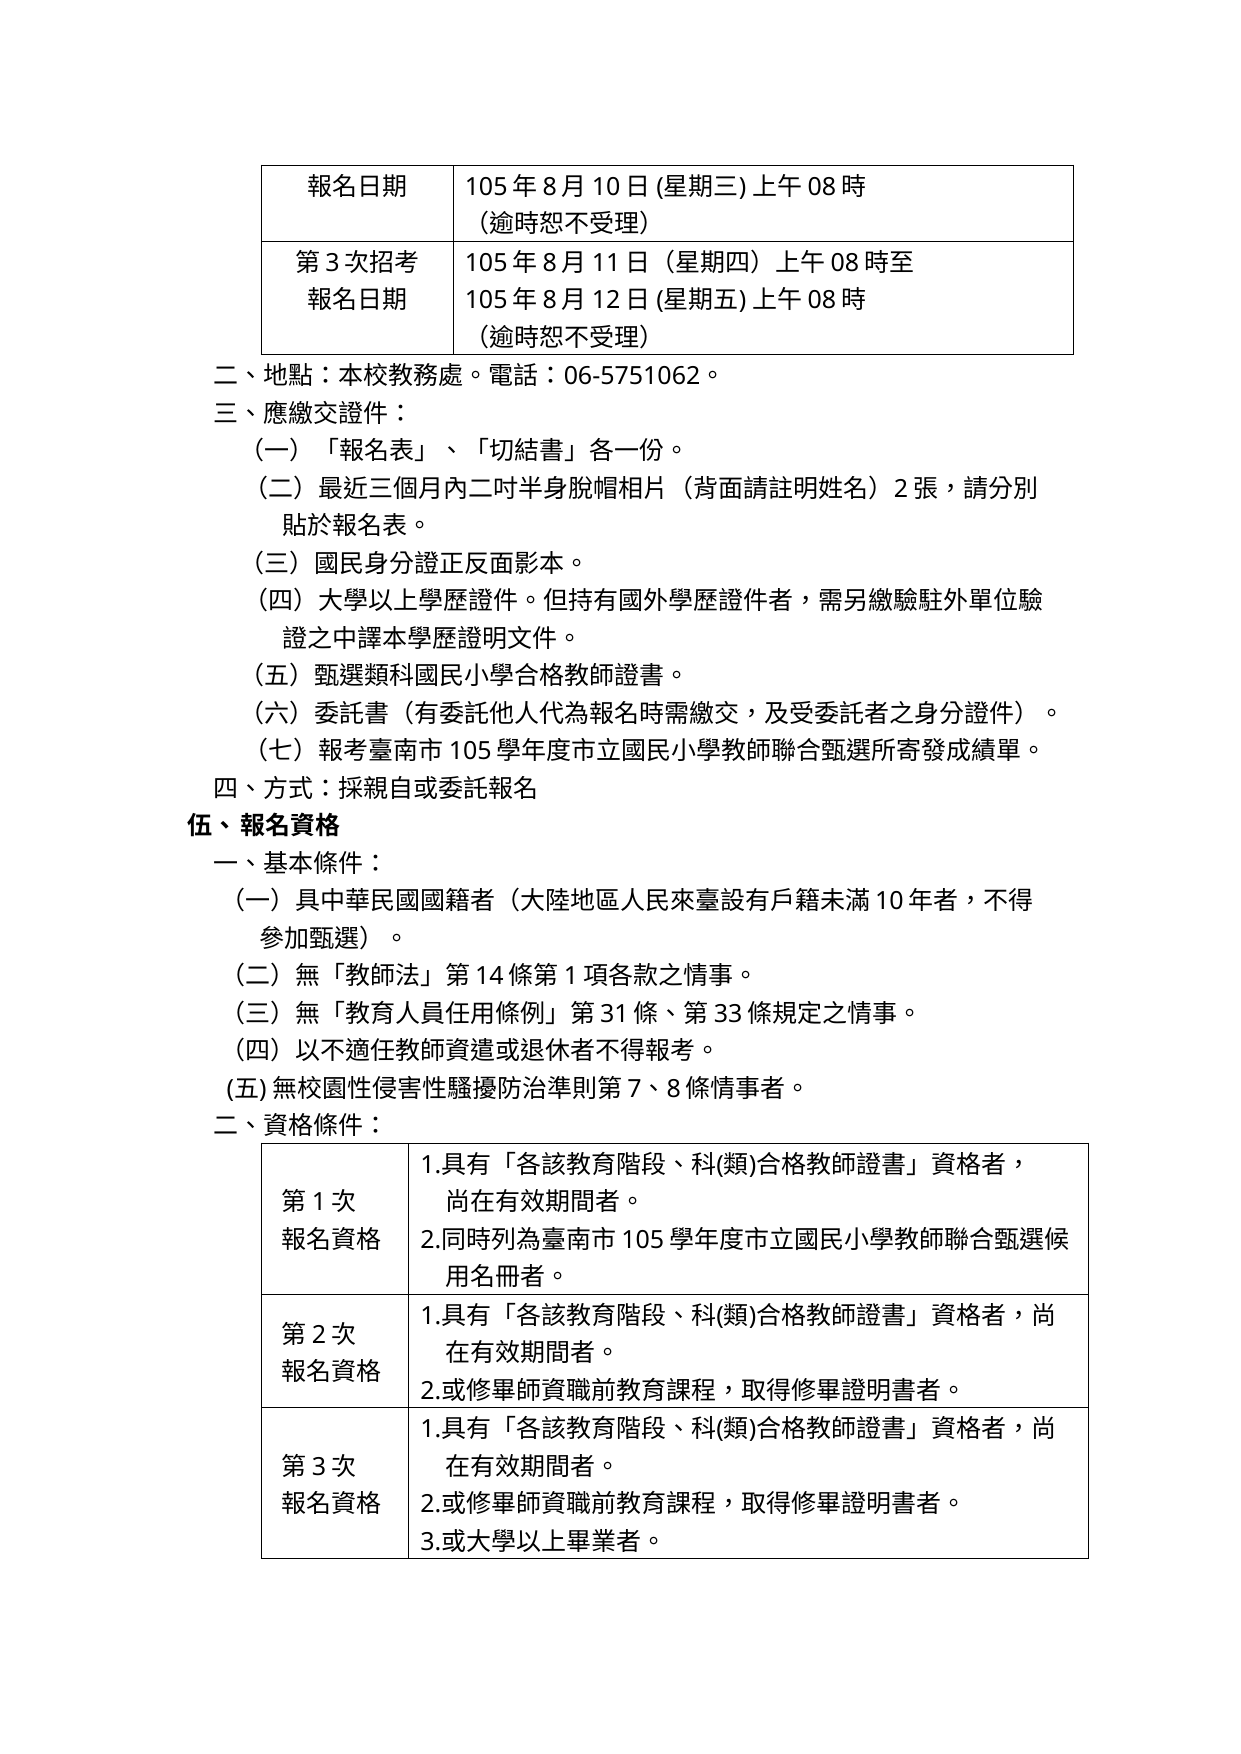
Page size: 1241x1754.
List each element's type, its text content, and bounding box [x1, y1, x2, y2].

text 參加甄選）。 [187, 918, 1053, 955]
text 三、應繳交證件： [187, 393, 1053, 430]
text (五) 無校園性侵害性騷擾防治準則第7、8條情事者。 [187, 1068, 1053, 1105]
text 一、基本條件： [187, 843, 1053, 880]
text （五）甄選類科國民小學合格教師證書。 [226, 655, 1053, 693]
text 證之中譯本學歷證明文件。 [237, 618, 1053, 655]
table_cell 第3次招考 報名日期 [262, 242, 453, 354]
text 四、方式：採親自或委託報名 [187, 768, 1053, 805]
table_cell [454, 166, 1073, 241]
text （一）「報名表」、「切結書」各一份。 [226, 430, 1053, 468]
text （四）大學以上學歷證件。但持有國外學歷證件者，需另繳驗駐外單位驗 [237, 580, 1053, 618]
text （七）報考臺南市105學年度市立國民小學教師聯合甄選所寄發成績單。 [237, 730, 1053, 768]
table_cell 第3次 報名資格 [262, 1408, 408, 1558]
table_header 第1次 報名資格 [262, 1144, 408, 1294]
text （六）委託書（有委託他人代為報名時需繳交，及受委託者之身分證件）。 [226, 693, 1053, 730]
text （三）無「教育人員任用條例」第31條、第33條規定之情事。 [187, 993, 1053, 1030]
text 貼於報名表。 [237, 505, 1053, 543]
text （三）國民身分證正反面影本。 [226, 543, 1053, 580]
table_header 1.具有「各該教育階段、科(類)合格教師證書」資格者， 尚在有效期間者。 2.同時列為臺南市105學年度市立國民小學教師聯合甄選候用名冊者。 [409, 1144, 1088, 1294]
table_cell 1.具有「各該教育階段、科(類)合格教師證書」資格者，尚在有效期間者。 2.或修畢師資職前教育課程，取得修畢證明書者。 [409, 1295, 1088, 1407]
text 二、資格條件： [187, 1105, 1053, 1143]
text 二、地點：本校教務處。電話：06-5751062。 [187, 355, 1053, 393]
table_cell 第2次 報名資格 [262, 1295, 408, 1407]
table_cell 第2次招考 報名日期 [262, 166, 453, 241]
list 報名資格 [187, 805, 1053, 843]
text （四）以不適任教師資遣或退休者不得報考。 [187, 1030, 1053, 1068]
text （二）最近三個月內二吋半身脫帽相片（背面請註明姓名）2張，請分別 [237, 468, 1053, 505]
text （一）具中華民國國籍者（大陸地區人民來臺設有戶籍未滿10年者，不得 [187, 880, 1053, 918]
table_cell 105年8月11日（星期四）上午08時至 105年8月12日 (星期五) 上午08時 （逾時恕不受理） [454, 242, 1073, 354]
text （二）無「教師法」第14條第1項各款之情事。 [187, 955, 1053, 993]
table_cell 1.具有「各該教育階段、科(類)合格教師證書」資格者，尚在有效期間者。 2.或修畢師資職前教育課程，取得修畢證明書者。 3.或大學以上畢業者。 [409, 1408, 1088, 1558]
